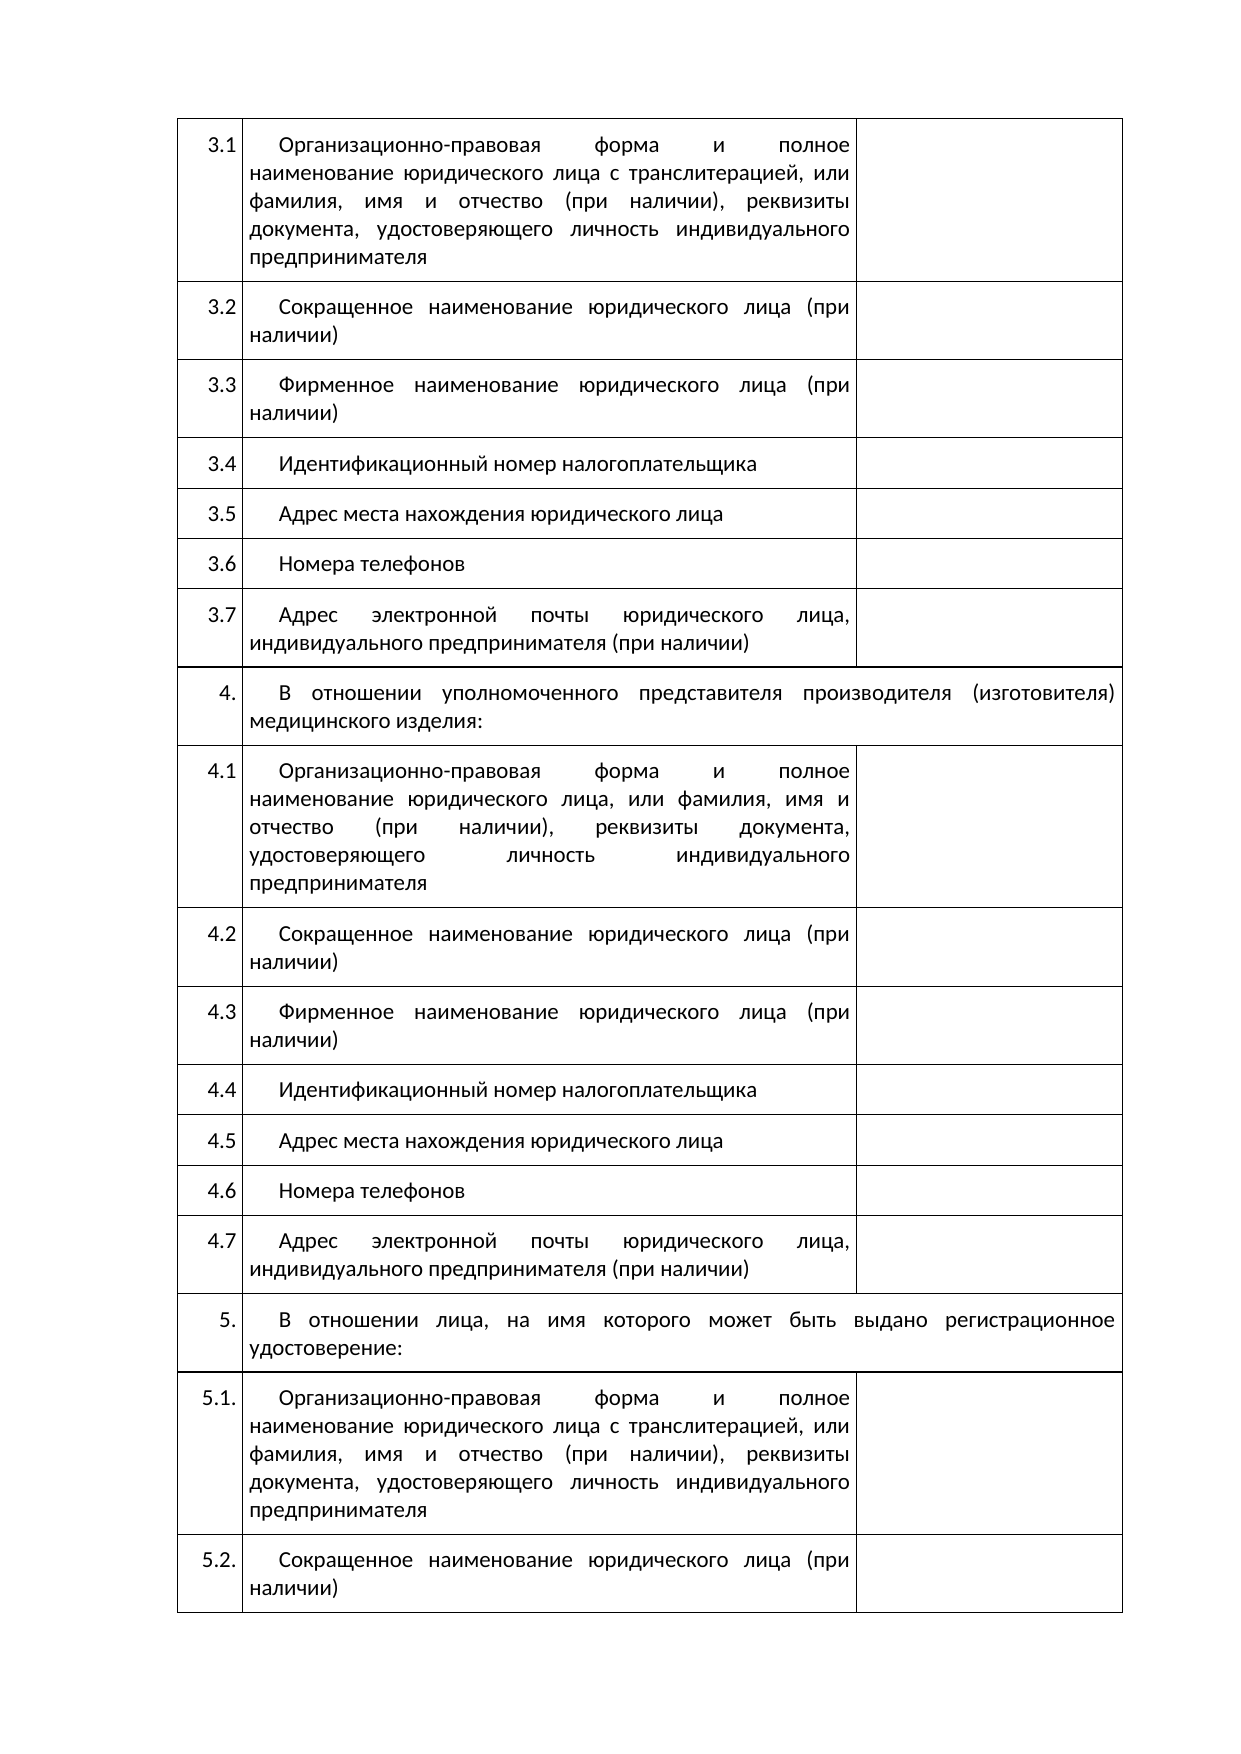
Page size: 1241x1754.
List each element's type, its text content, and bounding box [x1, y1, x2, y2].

table_cell 4.3 [178, 987, 242, 1064]
table_cell [857, 1535, 1122, 1612]
table_cell Идентификационный номер налогоплательщика [243, 1065, 856, 1114]
table_cell 4.7 [178, 1216, 242, 1293]
table_cell [857, 1166, 1122, 1215]
table_cell 5.2. [178, 1535, 242, 1612]
table_cell [857, 489, 1122, 538]
table_cell Адрес места нахождения юридического лица [243, 1115, 856, 1164]
table_cell В отношении лица, на имя которого может быть выдано регистрационное удостоверение: [243, 1294, 1122, 1371]
table_cell Идентификационный номер налогоплательщика [243, 438, 856, 487]
table_cell [857, 1115, 1122, 1164]
table_cell Адрес электронной почты юридического лица, индивидуального предпринимателя (при наличии) [243, 1216, 856, 1293]
table_cell 4.6 [178, 1166, 242, 1215]
table_cell 4.2 [178, 908, 242, 986]
table_cell [857, 746, 1122, 907]
table_cell Номера телефонов [243, 539, 856, 588]
table_cell Адрес электронной почты юридического лица, индивидуального предпринимателя (при наличии) [243, 589, 856, 666]
table_cell [857, 282, 1122, 359]
table_cell [857, 1373, 1122, 1534]
table_cell 3.3 [178, 360, 242, 437]
table_cell Адрес места нахождения юридического лица [243, 489, 856, 538]
table_cell [857, 1065, 1122, 1114]
table_cell 4. [178, 668, 242, 745]
table_cell [857, 438, 1122, 487]
table_cell 4.5 [178, 1115, 242, 1164]
table_cell 3.1 [178, 119, 242, 281]
table_cell [857, 119, 1122, 281]
table_cell 4.1 [178, 746, 242, 907]
table_cell 4.4 [178, 1065, 242, 1114]
table_cell Сокращенное наименование юридического лица (при наличии) [243, 1535, 856, 1612]
table_cell Фирменное наименование юридического лица (при наличии) [243, 360, 856, 437]
table_cell 5. [178, 1294, 242, 1371]
table_cell Организационно-правовая форма и полное наименование юридического лица, или фамилия, имя и отчество (при наличии), реквизиты документа, удостоверяющего личность индивидуального предпринимателя [243, 746, 856, 907]
table_cell 3.4 [178, 438, 242, 487]
table_cell [857, 1216, 1122, 1293]
table_cell 3.7 [178, 589, 242, 666]
table_cell 3.6 [178, 539, 242, 588]
table_cell 3.5 [178, 489, 242, 538]
table_cell [857, 539, 1122, 588]
table_cell 5.1. [178, 1373, 242, 1534]
table_cell [857, 908, 1122, 986]
table_cell В отношении уполномоченного представителя производителя (изготовителя) медицинского изделия: [243, 668, 1122, 745]
table_cell Сокращенное наименование юридического лица (при наличии) [243, 908, 856, 986]
table_cell 3.2 [178, 282, 242, 359]
table_cell Сокращенное наименование юридического лица (при наличии) [243, 282, 856, 359]
table_cell Фирменное наименование юридического лица (при наличии) [243, 987, 856, 1064]
table_cell [857, 987, 1122, 1064]
table_cell [857, 589, 1122, 666]
table_cell Номера телефонов [243, 1166, 856, 1215]
table_cell [857, 360, 1122, 437]
